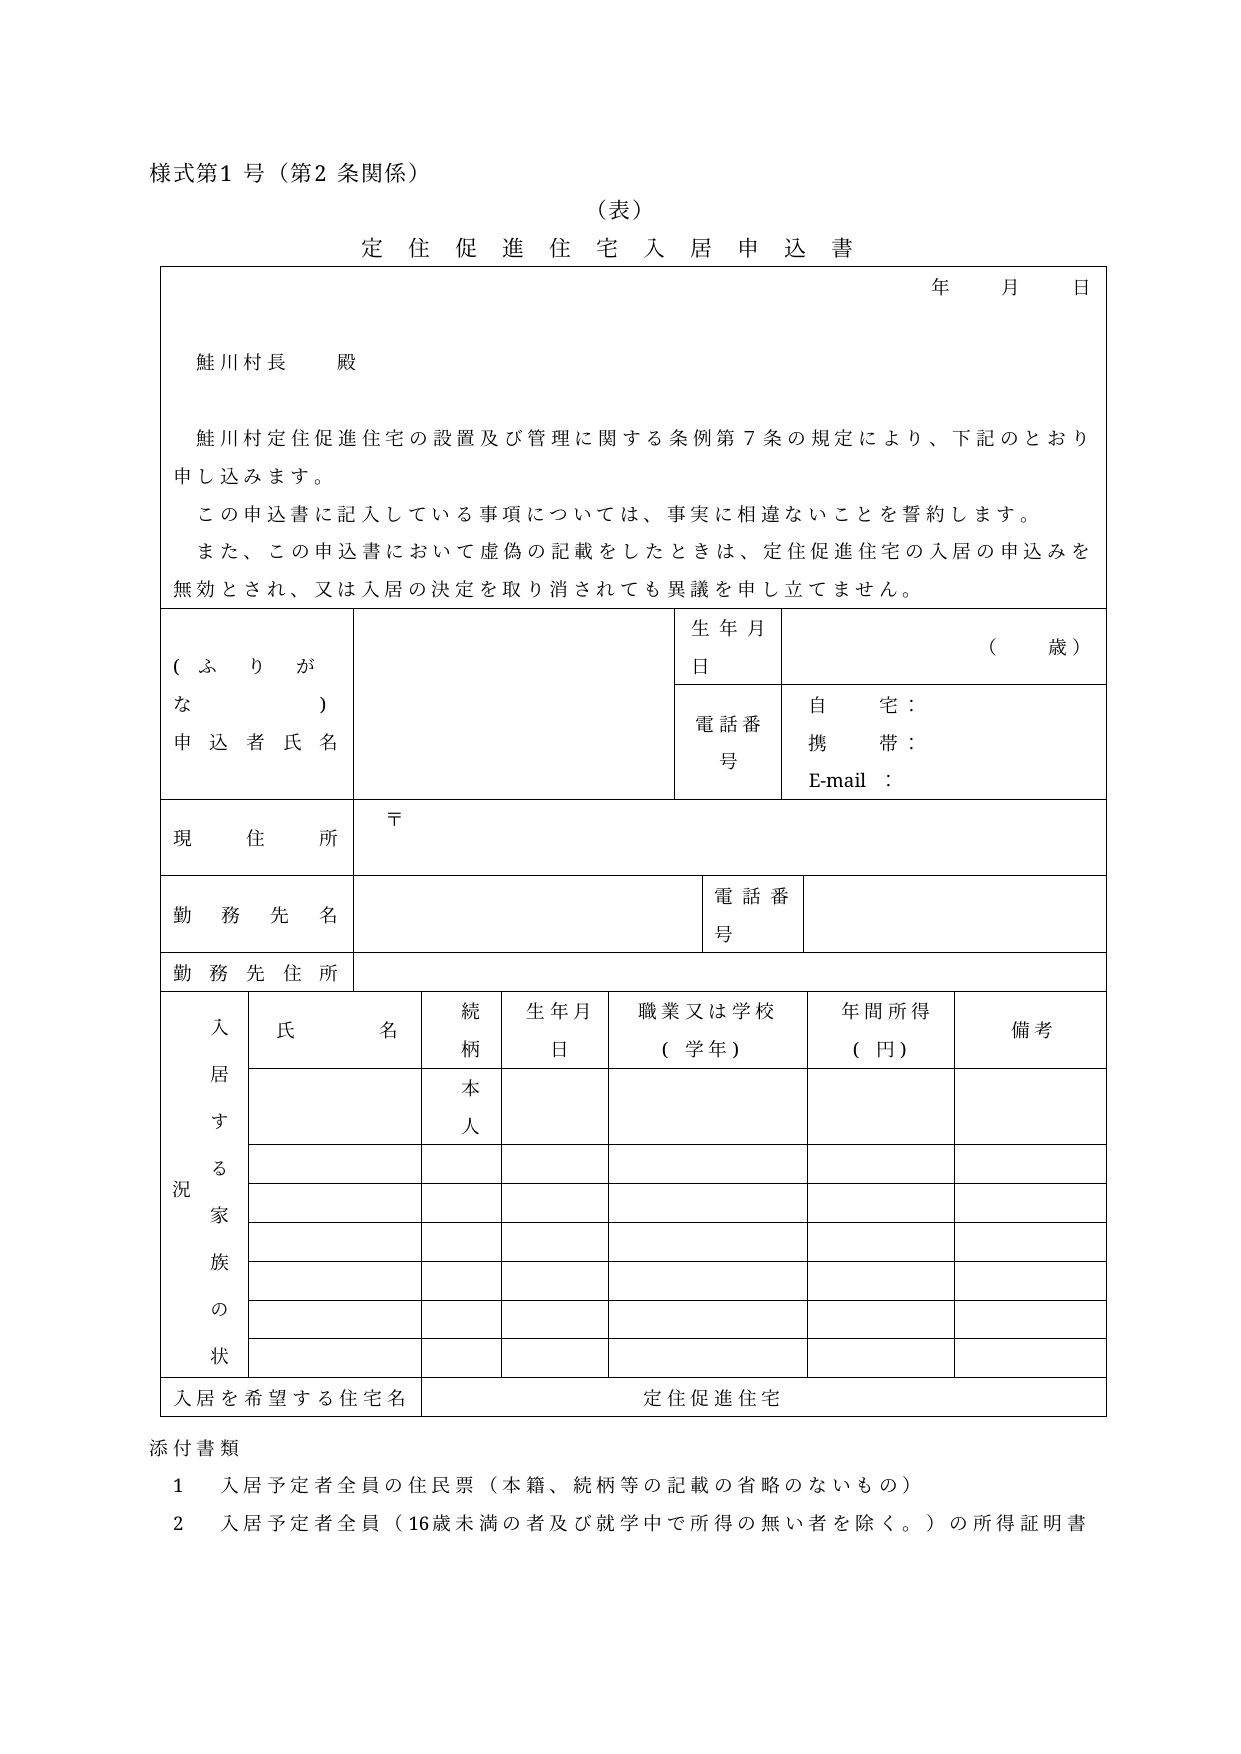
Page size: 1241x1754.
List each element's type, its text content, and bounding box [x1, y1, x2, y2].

table_cell [249, 1184, 421, 1222]
table_cell [955, 1339, 1106, 1377]
table_cell 備考 [955, 992, 1106, 1067]
table_cell 氏名 [249, 992, 421, 1067]
table_cell [249, 1223, 421, 1261]
table_cell [808, 1262, 954, 1299]
table_cell [955, 1184, 1106, 1222]
text 様式第1号（第2条関係） [149, 153, 1091, 190]
table_cell [808, 1223, 954, 1261]
table_cell [422, 1223, 501, 1261]
table_cell [502, 1339, 608, 1377]
table_cell [249, 1069, 421, 1144]
table_cell 定住促進住宅 [422, 1378, 1106, 1416]
table_cell 入居する家族の状況 [161, 992, 248, 1377]
table_header 年 月 日 鮭川村長 殿 鮭川村定住促進住宅の設置及び管理に関する条例第７条の規定により、下記のとおり申し込みます。 この申込書に記入している事項については、事実に相違ないことを誓約します。 また、この申込書において虚偽の記載をしたときは、定住促進住宅の入居の申込みを無効とされ、又は入居の決定を取り消されても異議を申し立てません。 [161, 267, 1106, 607]
table_cell [609, 1069, 807, 1144]
table_cell [955, 1145, 1106, 1183]
table_cell [955, 1069, 1106, 1144]
table_cell [422, 1184, 501, 1222]
table_cell [422, 1145, 501, 1183]
table_cell 電話番号 [675, 685, 781, 798]
table_cell 本人 [422, 1069, 501, 1144]
table_cell [422, 1301, 501, 1338]
table_cell 勤務先住所 [161, 953, 353, 991]
table_cell 職業又は学校(学年) [609, 992, 807, 1067]
table_cell 年間所得(円) [808, 992, 954, 1067]
table_cell [502, 1184, 608, 1222]
table_cell 電話番号 [703, 876, 803, 952]
table_cell [422, 1262, 501, 1299]
table_cell [808, 1145, 954, 1183]
text 1 入居予定者全員の住民票（本籍、続柄等の記載の省略のないもの） [149, 1466, 1091, 1504]
table_cell 入居を希望する住宅名 [161, 1378, 421, 1416]
table_cell [354, 609, 674, 798]
text （表） [149, 190, 1091, 228]
table_cell [609, 1301, 807, 1338]
table_cell [609, 1184, 807, 1222]
table_cell [808, 1339, 954, 1377]
table_cell [354, 953, 1106, 991]
table_cell [804, 876, 1106, 952]
table_cell 続柄 [422, 992, 501, 1067]
table_cell [502, 1145, 608, 1183]
table_cell [502, 1223, 608, 1261]
table_cell [609, 1223, 807, 1261]
table_cell [502, 1301, 608, 1338]
text 2 入居予定者全員（16歳未満の者及び就学中で所得の無い者を除く。）の所得証明書 [149, 1504, 1091, 1541]
table_cell （ 歳） [782, 609, 1106, 684]
table_cell [609, 1262, 807, 1299]
table_cell [502, 1262, 608, 1299]
table_cell 現住所 [161, 800, 353, 875]
table_cell [609, 1145, 807, 1183]
table_cell 〒 [354, 800, 1106, 875]
table_cell [354, 876, 702, 952]
table_cell [422, 1339, 501, 1377]
table_cell 自 宅： 携 帯： E-mail： [782, 685, 1106, 798]
table_cell (ふりがな) 申込者氏名 [161, 609, 353, 798]
table_cell [502, 1069, 608, 1144]
table_cell [249, 1145, 421, 1183]
table_cell [249, 1339, 421, 1377]
table_cell 勤務先名 [161, 876, 353, 952]
table_cell [808, 1069, 954, 1144]
text 添付書類 [149, 1428, 1091, 1466]
table_cell [955, 1223, 1106, 1261]
table_cell [955, 1262, 1106, 1299]
table_cell [249, 1262, 421, 1299]
table_cell [808, 1184, 954, 1222]
text 定住促進住宅入居申込書 [149, 228, 1091, 266]
table_cell [955, 1301, 1106, 1338]
table_cell [249, 1301, 421, 1338]
table_cell 生年月日 [502, 992, 608, 1067]
table_cell [609, 1339, 807, 1377]
table_cell [808, 1301, 954, 1338]
table_cell 生年月日 [675, 609, 781, 684]
